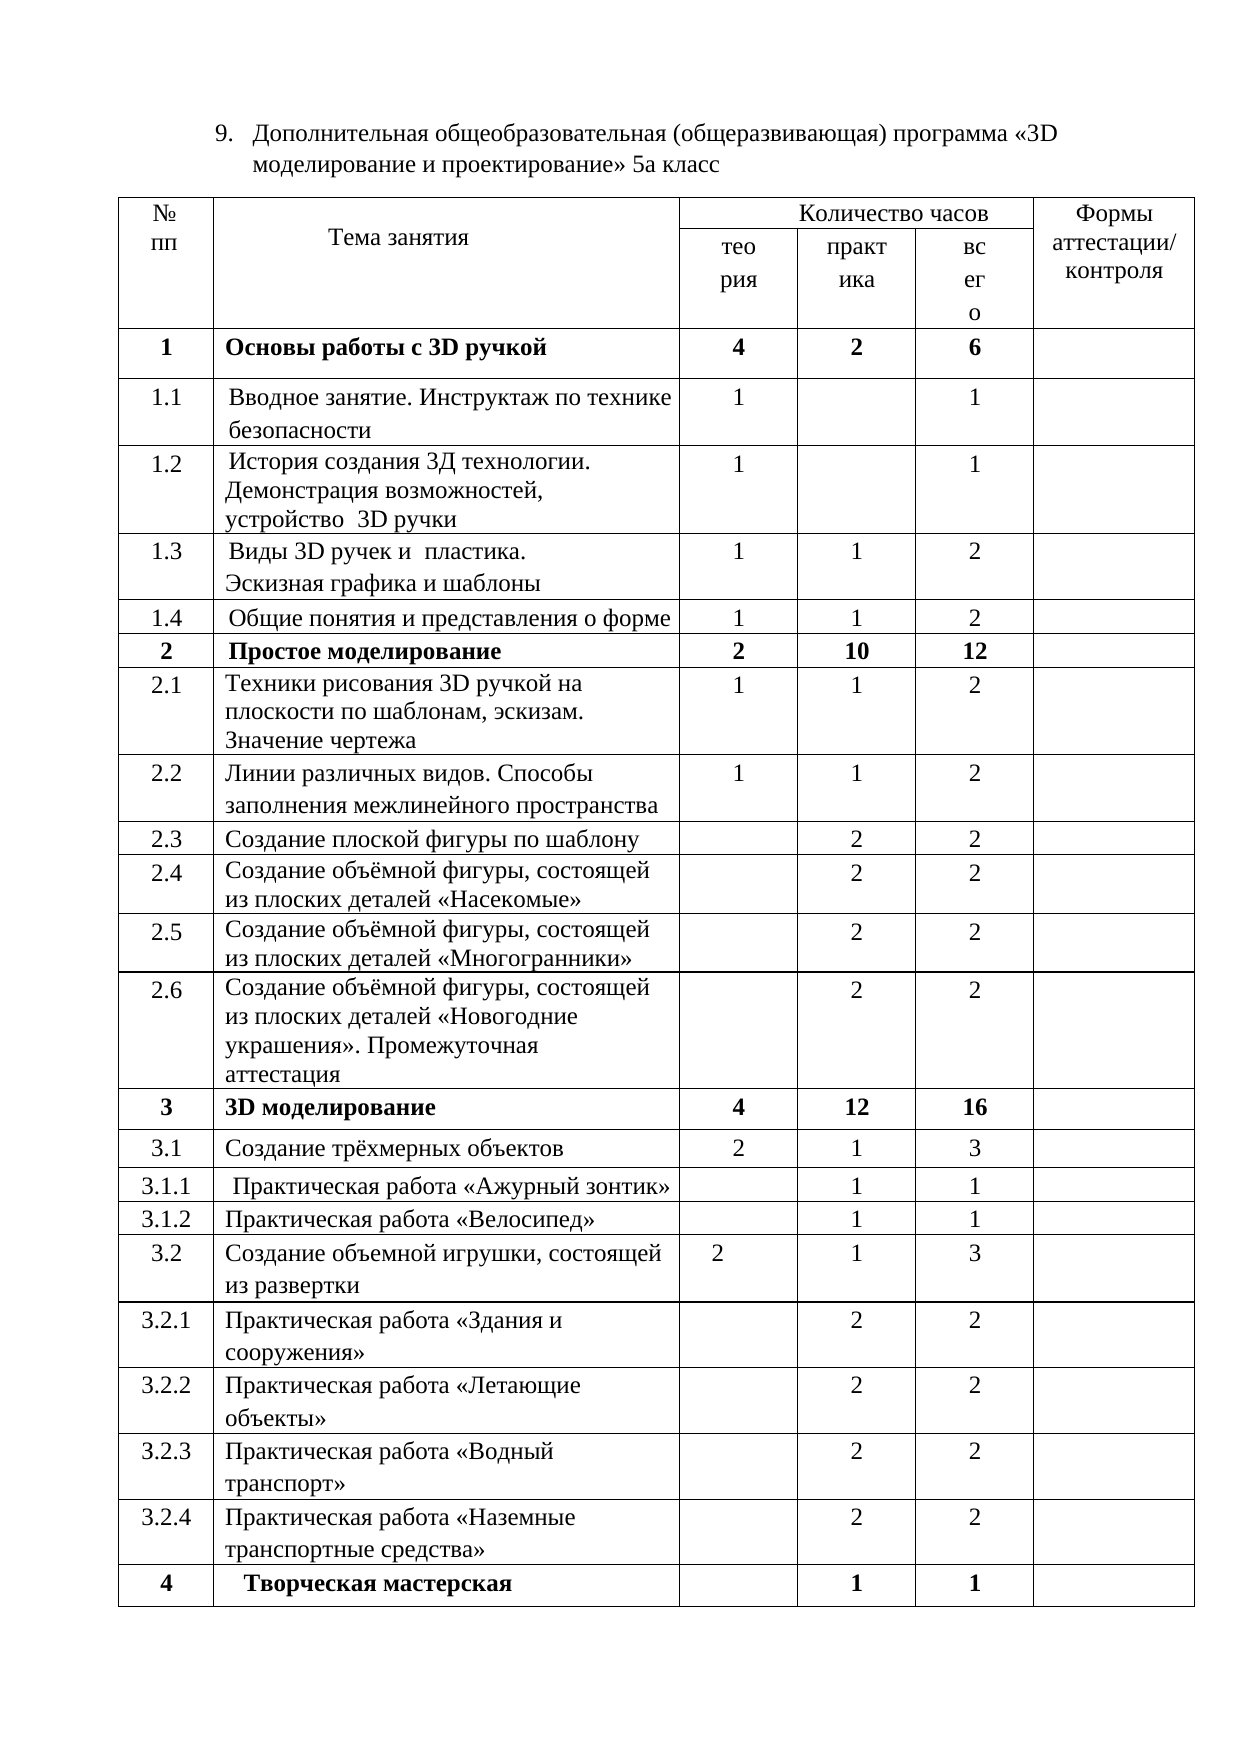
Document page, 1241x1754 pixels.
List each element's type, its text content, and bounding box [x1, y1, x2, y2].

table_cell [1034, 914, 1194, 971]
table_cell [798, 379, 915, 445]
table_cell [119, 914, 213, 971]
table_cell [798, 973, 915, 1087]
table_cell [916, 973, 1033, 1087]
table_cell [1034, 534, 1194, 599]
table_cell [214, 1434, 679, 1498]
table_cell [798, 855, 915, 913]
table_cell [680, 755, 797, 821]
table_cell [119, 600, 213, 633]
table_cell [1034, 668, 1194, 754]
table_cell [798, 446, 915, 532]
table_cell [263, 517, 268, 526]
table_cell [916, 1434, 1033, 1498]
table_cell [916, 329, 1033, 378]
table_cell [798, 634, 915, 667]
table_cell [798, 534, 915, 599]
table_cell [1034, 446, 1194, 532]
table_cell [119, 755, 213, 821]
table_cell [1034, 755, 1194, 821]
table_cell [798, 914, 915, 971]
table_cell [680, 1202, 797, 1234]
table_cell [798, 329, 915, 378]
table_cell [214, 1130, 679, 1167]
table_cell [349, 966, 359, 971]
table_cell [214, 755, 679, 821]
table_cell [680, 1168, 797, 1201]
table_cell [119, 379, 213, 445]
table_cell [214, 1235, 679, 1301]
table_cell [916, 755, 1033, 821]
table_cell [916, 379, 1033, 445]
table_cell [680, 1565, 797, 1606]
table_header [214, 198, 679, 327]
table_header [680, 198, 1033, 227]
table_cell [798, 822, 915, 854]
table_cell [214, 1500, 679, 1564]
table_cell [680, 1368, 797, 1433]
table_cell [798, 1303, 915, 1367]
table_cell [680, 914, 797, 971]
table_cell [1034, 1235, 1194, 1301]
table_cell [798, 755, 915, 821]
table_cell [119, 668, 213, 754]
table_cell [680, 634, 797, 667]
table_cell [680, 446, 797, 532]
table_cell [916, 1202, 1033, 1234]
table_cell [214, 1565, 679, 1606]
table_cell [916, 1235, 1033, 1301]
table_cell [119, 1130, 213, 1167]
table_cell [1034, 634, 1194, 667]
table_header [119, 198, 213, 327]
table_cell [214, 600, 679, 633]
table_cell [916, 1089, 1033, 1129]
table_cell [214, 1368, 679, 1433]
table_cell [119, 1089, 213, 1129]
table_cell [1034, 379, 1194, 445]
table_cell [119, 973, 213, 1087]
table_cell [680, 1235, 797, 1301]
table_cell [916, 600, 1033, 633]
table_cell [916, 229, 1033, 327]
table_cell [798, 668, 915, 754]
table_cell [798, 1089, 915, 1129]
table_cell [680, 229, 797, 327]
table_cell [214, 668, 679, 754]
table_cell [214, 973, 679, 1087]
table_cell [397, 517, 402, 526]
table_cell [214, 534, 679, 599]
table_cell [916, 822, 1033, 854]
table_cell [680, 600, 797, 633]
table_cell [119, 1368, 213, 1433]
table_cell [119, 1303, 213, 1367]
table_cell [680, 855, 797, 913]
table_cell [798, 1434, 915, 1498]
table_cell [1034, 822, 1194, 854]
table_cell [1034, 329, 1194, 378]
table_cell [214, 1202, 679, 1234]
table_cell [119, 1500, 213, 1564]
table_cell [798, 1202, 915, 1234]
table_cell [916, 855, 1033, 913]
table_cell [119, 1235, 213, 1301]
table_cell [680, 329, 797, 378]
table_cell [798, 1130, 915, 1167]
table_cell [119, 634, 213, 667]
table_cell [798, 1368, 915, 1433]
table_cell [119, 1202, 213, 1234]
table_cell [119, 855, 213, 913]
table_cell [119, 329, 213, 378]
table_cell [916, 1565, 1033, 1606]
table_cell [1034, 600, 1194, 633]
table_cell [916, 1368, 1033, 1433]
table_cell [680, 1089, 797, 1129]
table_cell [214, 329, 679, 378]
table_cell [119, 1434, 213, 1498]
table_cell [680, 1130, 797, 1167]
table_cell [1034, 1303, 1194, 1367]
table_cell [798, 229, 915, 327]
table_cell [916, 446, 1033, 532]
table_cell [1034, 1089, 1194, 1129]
list Дополнительная общеобразовательная (общеразвивающая) программа «3D моделирование и проектирование» 5а класс [215, 118, 1152, 178]
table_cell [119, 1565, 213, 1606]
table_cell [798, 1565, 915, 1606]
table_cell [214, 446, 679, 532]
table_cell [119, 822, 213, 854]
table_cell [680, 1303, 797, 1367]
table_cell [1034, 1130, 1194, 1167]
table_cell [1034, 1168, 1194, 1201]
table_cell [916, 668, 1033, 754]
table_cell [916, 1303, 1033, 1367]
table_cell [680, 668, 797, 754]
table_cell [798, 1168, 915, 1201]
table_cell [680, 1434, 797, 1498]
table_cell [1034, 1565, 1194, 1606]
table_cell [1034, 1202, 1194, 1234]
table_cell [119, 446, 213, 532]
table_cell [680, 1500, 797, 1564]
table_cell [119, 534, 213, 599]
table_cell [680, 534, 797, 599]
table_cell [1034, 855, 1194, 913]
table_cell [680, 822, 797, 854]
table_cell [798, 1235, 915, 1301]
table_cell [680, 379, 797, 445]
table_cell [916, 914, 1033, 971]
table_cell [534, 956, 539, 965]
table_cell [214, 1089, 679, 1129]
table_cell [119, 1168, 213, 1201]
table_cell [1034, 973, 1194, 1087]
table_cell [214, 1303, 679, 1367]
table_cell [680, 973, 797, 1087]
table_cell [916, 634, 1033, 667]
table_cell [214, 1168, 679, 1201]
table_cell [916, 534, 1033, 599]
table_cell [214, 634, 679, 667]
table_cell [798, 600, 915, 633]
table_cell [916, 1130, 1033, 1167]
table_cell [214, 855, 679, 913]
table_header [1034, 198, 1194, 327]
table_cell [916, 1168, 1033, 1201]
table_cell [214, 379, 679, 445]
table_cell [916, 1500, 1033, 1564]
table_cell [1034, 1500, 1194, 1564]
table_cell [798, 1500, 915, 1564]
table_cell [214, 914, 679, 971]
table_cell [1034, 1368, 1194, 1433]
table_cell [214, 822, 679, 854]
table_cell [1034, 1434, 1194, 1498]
